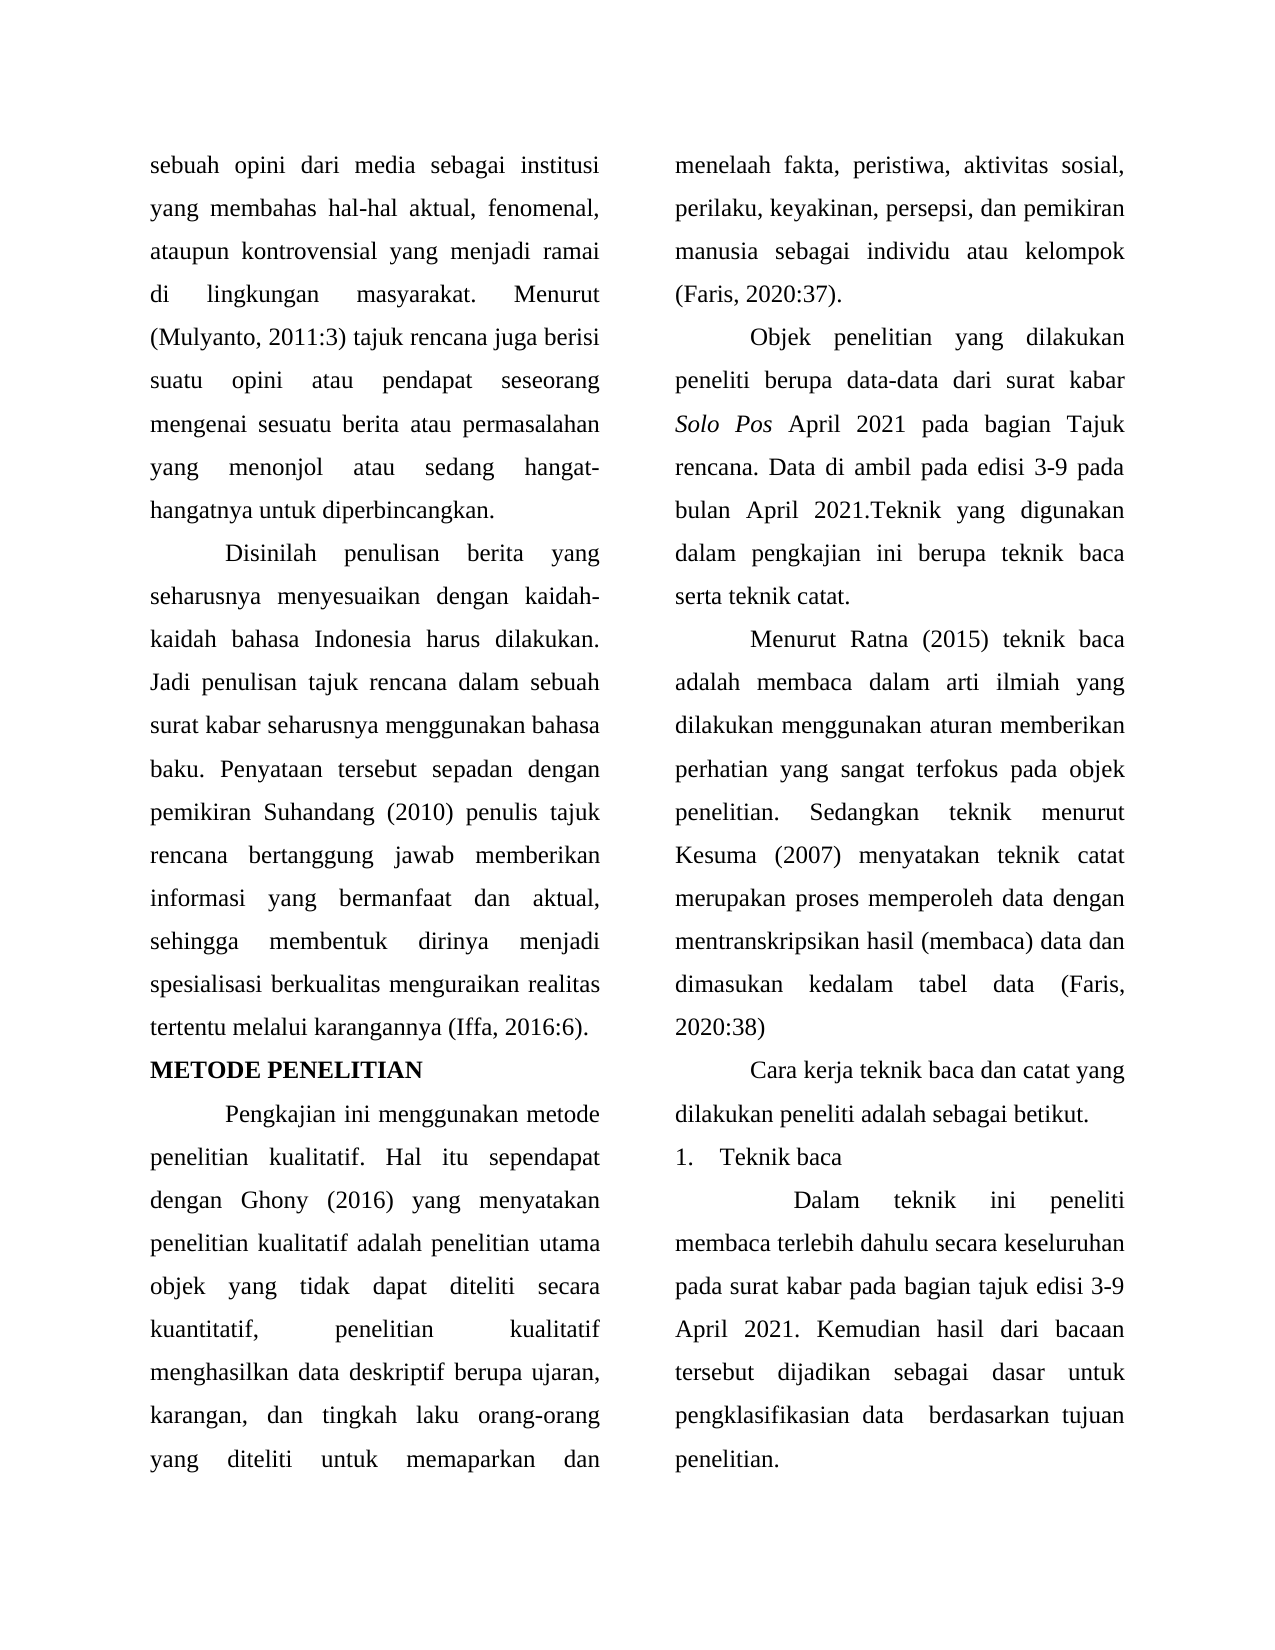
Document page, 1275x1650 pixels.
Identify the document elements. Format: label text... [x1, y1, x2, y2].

text Dalam teknik ini peneliti membaca terlebih dahulu secara keseluruhan pada surat kabar pada bagian tajuk edisi 3-9 April 2021. Kemudian hasil dari bacaan tersebut dijadikan sebagai dasar untuk pengklasifikasian data berdasarkan tujuan penelitian. [675, 1185, 1125, 1472]
text Disinilah penulisan berita yang seharusnya menyesuaikan dengan kaidah-kaidah bahasa Indonesia harus dilakukan. Jadi penulisan tajuk rencana dalam sebuah surat kabar seharusnya menggunakan bahasa baku. Penyataan tersebut sepadan dengan pemikiran Suhandang (2010) penulis tajuk rencana bertanggung jawab memberikan informasi yang bermanfaat dan aktual, sehingga membentuk dirinya menjadi spesialisasi berkualitas menguraikan realitas tertentu melalui karangannya (Iffa, 2016:6). [150, 538, 600, 1041]
text Pengkajian ini menggunakan metode penelitian kualitatif. Hal itu sependapat dengan Ghony (2016) yang menyatakan penelitian kualitatif adalah penelitian utama objek yang tidak dapat diteliti secara kuantitatif, penelitian kualitatif menghasilkan data deskriptif berupa ujaran, karangan, dan tingkah laku orang-orang yang diteliti untuk memaparkan dan menelaah fakta, peristiwa, aktivitas sosial, perilaku, keyakinan, persepsi, dan pemikiran manusia sebagai individu atau kelompok (Faris, 2020:37). [675, 150, 1125, 308]
text Menurut Ratna (2015) teknik baca adalah membaca dalam arti ilmiah yang dilakukan menggunakan aturan memberikan perhatian yang sangat terfokus pada objek penelitian. Sedangkan teknik menurut Kesuma (2007) menyatakan teknik catat merupakan proses memperoleh data dengan mentranskripsikan hasil (membaca) data dan dimasukan kedalam tabel data (Faris, 2020:38) [675, 624, 1125, 1041]
text Cara kerja teknik baca dan catat yang dilakukan peneliti adalah sebagai betikut. [675, 1056, 1125, 1127]
text METODE PENELITIAN [150, 1056, 600, 1084]
list Teknik baca [675, 1142, 1125, 1171]
text Objek penelitian yang dilakukan peneliti berupa data-data dari surat kabar Solo Pos April 2021 pada bagian Tajuk rencana. Data di ambil pada edisi 3-9 pada bulan April 2021.Teknik yang digunakan dalam pengkajian ini berupa teknik baca serta teknik catat. [675, 322, 1125, 610]
text Pengkajian ini menggunakan metode penelitian kualitatif. Hal itu sependapat dengan Ghony (2016) yang menyatakan penelitian kualitatif adalah penelitian utama objek yang tidak dapat diteliti secara kuantitatif, penelitian kualitatif menghasilkan data deskriptif berupa ujaran, karangan, dan tingkah laku orang-orang yang diteliti untuk memaparkan dan menelaah fakta, peristiwa, aktivitas sosial, perilaku, keyakinan, persepsi, dan pemikiran manusia sebagai individu atau kelompok (Faris, 2020:37). [150, 1099, 600, 1472]
